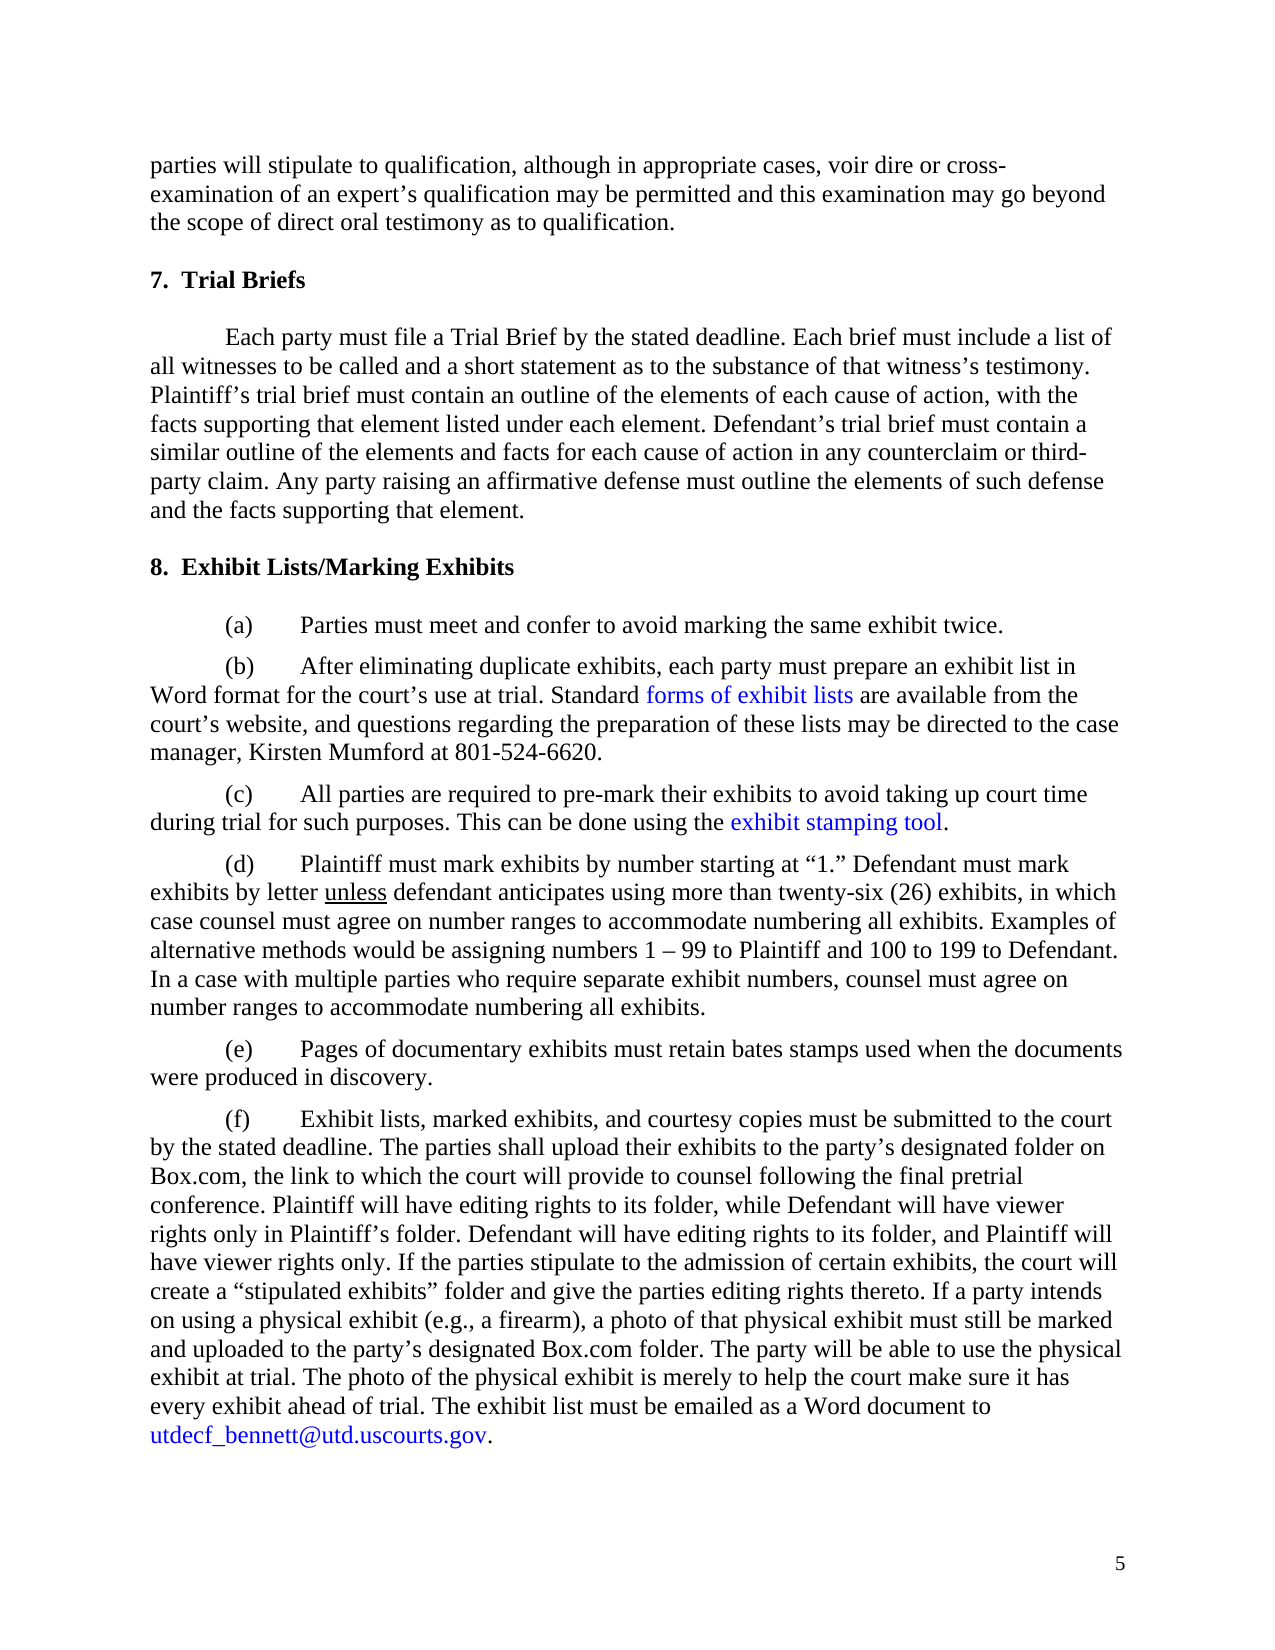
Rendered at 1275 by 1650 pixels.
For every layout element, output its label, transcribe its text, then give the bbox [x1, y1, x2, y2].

list After eliminating duplicate exhibits, each party must prepare an exhibit list in Word format for the court’s use at trial. Standard forms of exhibit lists are available from the court’s website, and questions regarding the preparation of these lists may be directed to the case manager, Kirsten Mumford at 801-524-6620. [150, 651, 1125, 766]
text Each party must file a Trial Brief by the stated deadline. Each brief must include a list of all witnesses to be called and a short statement as to the substance of that witness’s testimony. Plaintiff’s trial brief must contain an outline of the elements of each cause of action, with the facts supporting that element listed under each element. Defendant’s trial brief must contain a similar outline of the elements and facts for each cause of action in any counterclaim or third-party claim. Any party raising an affirmative defense must outline the elements of such defense and the facts supporting that element. [150, 322, 1125, 524]
text 8. Exhibit Lists/Marking Exhibits [150, 552, 1125, 581]
list Plaintiff must mark exhibits by number starting at “1.” Defendant must mark exhibits by letter unless defendant anticipates using more than twenty-six (26) exhibits, in which case counsel must agree on number ranges to accommodate numbering all exhibits. Examples of alternative methods would be assigning numbers 1 – 99 to Plaintiff and 100 to 199 to Defendant. In a case with multiple parties who require separate exhibit numbers, counsel must agree on number ranges to accommodate numbering all exhibits. [150, 849, 1125, 1021]
list Pages of documentary exhibits must retain bates stamps used when the documents were produced in discovery. [150, 1034, 1125, 1091]
list Parties must meet and confer to avoid marking the same exhibit twice. [150, 610, 1125, 639]
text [150, 150, 1125, 236]
list Exhibit lists, marked exhibits, and courtesy copies must be submitted to the court by the stated deadline. The parties shall upload their exhibits to the party’s designated folder on Box.com, the link to which the court will provide to counsel following the final pretrial conference. Plaintiff will have editing rights to its folder, while Defendant will have viewer rights only in Plaintiff’s folder. Defendant will have editing rights to its folder, and Plaintiff will have viewer rights only. If the parties stipulate to the admission of certain exhibits, the court will create a “stipulated exhibits” folder and give the parties editing rights thereto. If a party intends on using a physical exhibit (e.g., a firearm), a photo of that physical exhibit must still be marked and uploaded to the party’s designated Box.com folder. The party will be able to use the physical exhibit at trial. The photo of the physical exhibit is merely to help the court make sure it has every exhibit ahead of trial. The exhibit list must be emailed as a Word document to utdecf_bennett@utd.uscourts.gov. [150, 1104, 1125, 1449]
text 7. Trial Briefs [150, 265, 1125, 294]
list All parties are required to pre-mark their exhibits to avoid taking up court time during trial for such purposes. This can be done using the exhibit stamping tool. [150, 779, 1125, 836]
